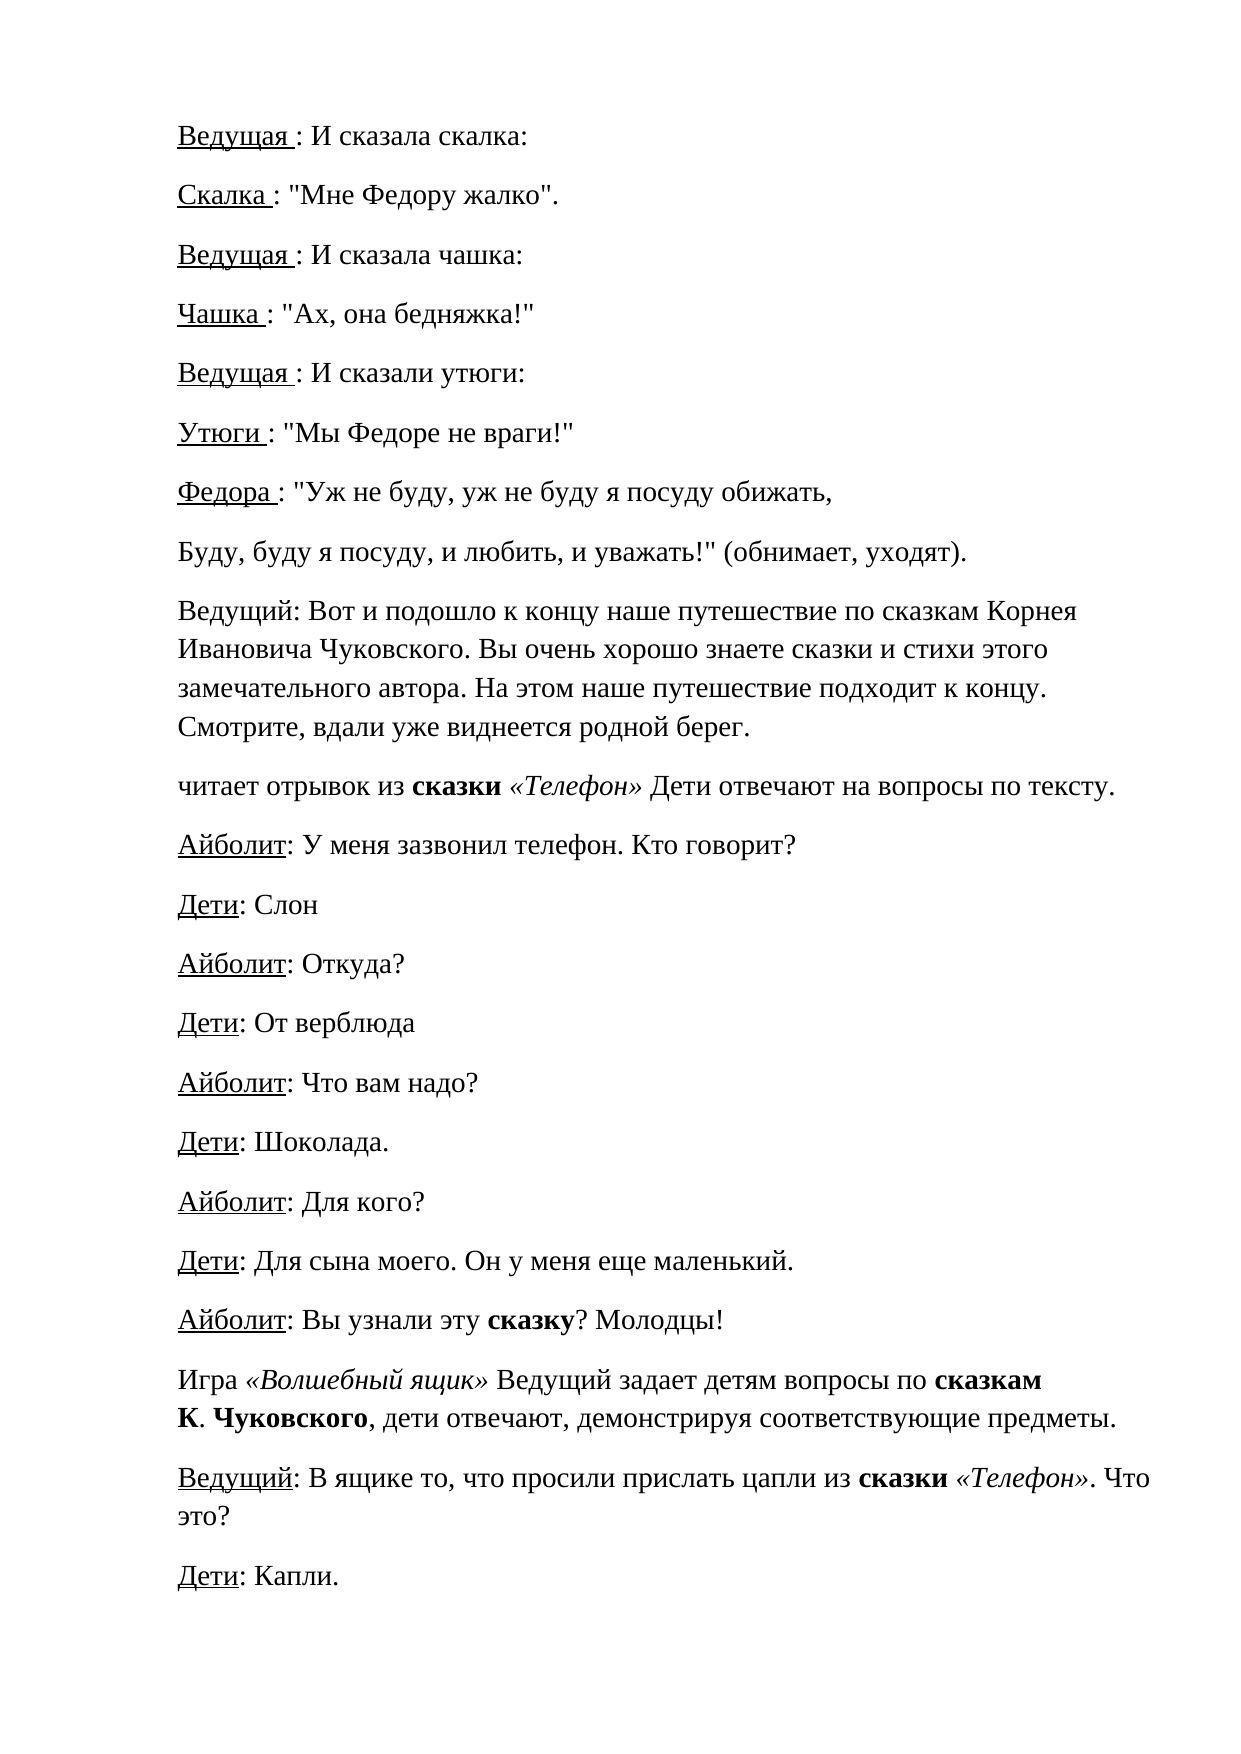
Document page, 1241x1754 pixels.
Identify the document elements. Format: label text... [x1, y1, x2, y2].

text Ведущая : И сказали утюги: [177, 356, 1152, 389]
text Утюги : "Мы Федоре не враги!" [177, 415, 1152, 448]
text Игра «Волшебный ящик» Ведущий задает детям вопросы по сказкам К. Чуковского, дети отвечают, демонстрируя соответствующие предметы. [177, 1362, 1152, 1434]
text Ведущий: В ящике то, что просили прислать цапли из сказки «Телефон». Что это? [177, 1460, 1152, 1532]
text Айболит: У меня зазвонил телефон. Кто говорит? [177, 827, 1152, 861]
text читает отрывок из сказки «Телефон» Дети отвечают на вопросы по тексту. [177, 768, 1152, 802]
text Ведущая : И сказала скалка: [177, 118, 1152, 152]
text Айболит: Что вам надо? [177, 1065, 1152, 1098]
text Ведущий: Вот и подошло к концу наше путешествие по сказкам Корнея Ивановича Чуковского. Вы очень хорошо знаете сказки и стихи этого замечательного автора. На этом наше путешествие подходит к концу. Смотрите, вдали уже виднеется родной берег. [177, 593, 1152, 742]
text Скалка : "Мне Федору жалко". [177, 177, 1152, 211]
text Айболит: Вы узнали эту сказку? Молодцы! [177, 1302, 1152, 1336]
text Буду, буду я посуду, и любить, и уважать!" (обнимает, уходят). [177, 534, 1152, 567]
text Чашка : "Ах, она бедняжка!" [177, 296, 1152, 330]
text Айболит: Откуда? [177, 946, 1152, 980]
text Дети: Шоколада. [177, 1124, 1152, 1158]
text Федора : "Уж не буду, уж не буду я посуду обижать, [177, 474, 1152, 508]
text Ведущая : И сказала чашка: [177, 237, 1152, 270]
text Айболит: Для кого? [177, 1184, 1152, 1217]
text Дети: От верблюда [177, 1006, 1152, 1039]
text Дети: Для сына моего. Он у меня еще маленький. [177, 1243, 1152, 1277]
text Дети: Капли. [177, 1558, 1152, 1591]
text Дети: Слон [177, 887, 1152, 920]
